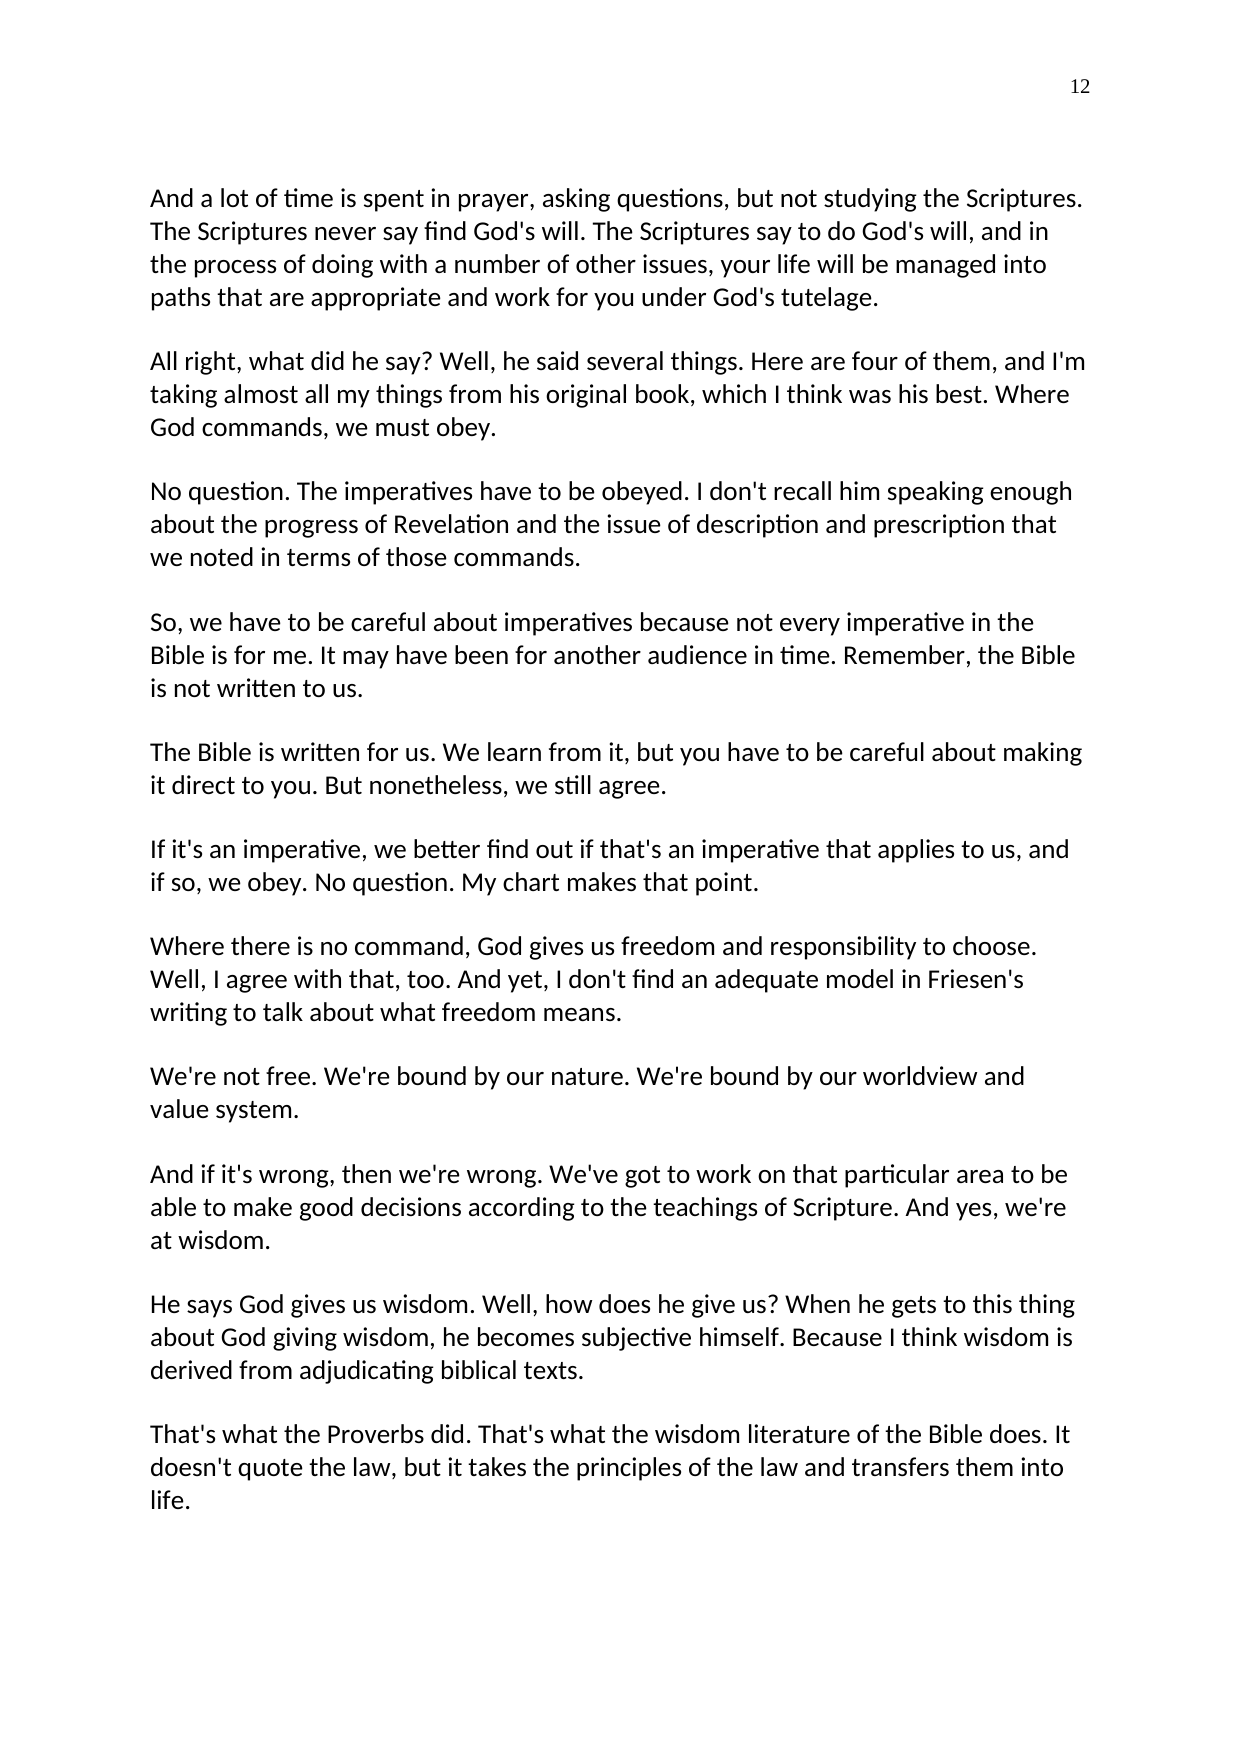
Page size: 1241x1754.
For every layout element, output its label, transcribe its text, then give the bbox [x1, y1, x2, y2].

text If it's an imperative, we better find out if that's an imperative that applies to us, and if so, we obey. No question. My chart makes that point. [150, 832, 1090, 898]
text The Bible is written for us. We learn from it, but you have to be careful about making it direct to you. But nonetheless, we still agree. [150, 735, 1090, 801]
text He says God gives us wisdom. Well, how does he give us? When he gets to this thing about God giving wisdom, he becomes subjective himself. Because I think wisdom is derived from adjudicating biblical texts. [150, 1287, 1090, 1386]
text Where there is no command, God gives us freedom and responsibility to choose. Well, I agree with that, too. And yet, I don't find an adequate model in Friesen's writing to talk about what freedom means. [150, 929, 1090, 1028]
text So, we have to be careful about imperatives because not every imperative in the Bible is for me. It may have been for another audience in time. Remember, the Bible is not written to us. [150, 605, 1090, 704]
text That's what the Proverbs did. That's what the wisdom literature of the Bible does. It doesn't quote the law, but it takes the principles of the law and transfers them into life. [150, 1417, 1090, 1516]
text We're not free. We're bound by our nature. We're bound by our worldview and value system. [150, 1059, 1090, 1126]
text And if it's wrong, then we're wrong. We've got to work on that particular area to be able to make good decisions according to the teachings of Scripture. And yes, we're at wisdom. [150, 1157, 1090, 1256]
text All right, what did he say? Well, he said several things. Here are four of them, and I'm taking almost all my things from his original book, which I think was his best. Where God commands, we must obey. [150, 344, 1090, 443]
text No question. The imperatives have to be obeyed. I don't recall him speaking enough about the progress of Revelation and the issue of description and prescription that we noted in terms of those commands. [150, 474, 1090, 574]
text And a lot of time is spent in prayer, asking questions, but not studying the Scriptures. The Scriptures never say find God's will. The Scriptures say to do God's will, and in the process of doing with a number of other issues, your life will be managed into paths that are appropriate and work for you under God's tutelage. [150, 181, 1090, 313]
